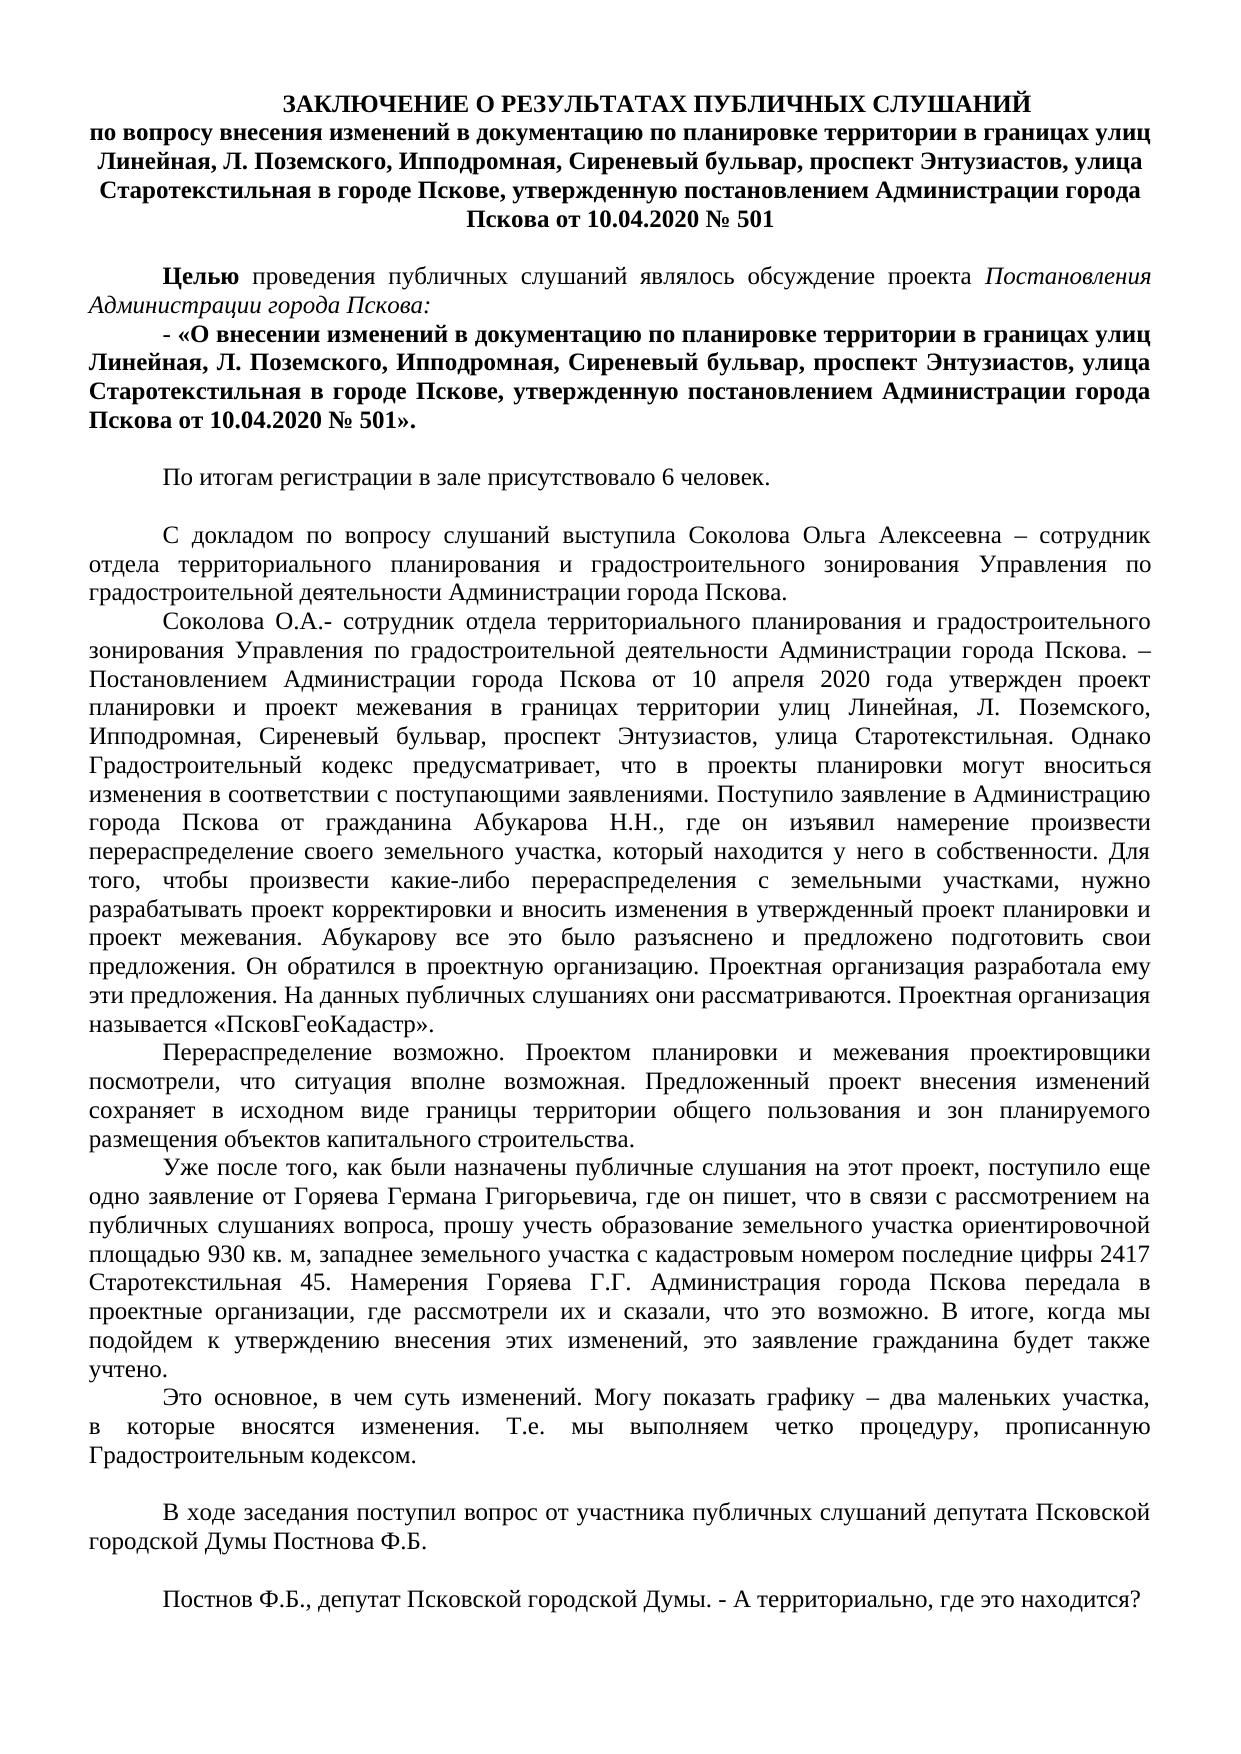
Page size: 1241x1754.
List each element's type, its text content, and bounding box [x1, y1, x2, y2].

text С докладом по вопросу слушаний выступила Соколова Ольга Алексеевна – сотрудник отдела территориального планирования и градостроительного зонирования Управления по градостроительной деятельности Администрации города Пскова. [89, 520, 1152, 606]
text По итогам регистрации в зале присутствовало 6 человек. [89, 462, 1152, 491]
text Целью проведения публичных слушаний являлось обсуждение проекта Постановления Администрации города Пскова: [89, 261, 1152, 319]
text Уже после того, как были назначены публичные слушания на этот проект, поступило еще одно заявление от Горяева Германа Григорьевича, где он пишет, что в связи с рассмотрением на публичных слушаниях вопроса, прошу учесть образование земельного участка ориентировочной площадью 930 кв. м, западнее земельного участка с кадастровым номером последние цифры 2417 Старотекстильная 45. Намерения Горяева Г.Г. Администрация города Пскова передала в проектные организации, где рассмотрели их и сказали, что это возможно. В итоге, когда мы подойдем к утверждению внесения этих изменений, это заявление гражданина будет также учтено. [89, 1152, 1152, 1382]
text по вопросу внесения изменений в документацию по планировке территории в границах улиц Линейная, Л. Поземского, Ипподромная, Сиреневый бульвар, проспект Энтузиастов, улица Старотекстильная в городе Пскове, утвержденную постановлением Администрации города Пскова от 10.04.2020 № 501 [89, 117, 1152, 232]
text Соколова О.А.- сотрудник отдела территориального планирования и градостроительного зонирования Управления по градостроительной деятельности Администрации города Пскова. – Постановлением Администрации города Пскова от 10 апреля 2020 года утвержден проект планировки и проект межевания в границах территории улиц Линейная, Л. Поземского, Ипподромная, Сиреневый бульвар, проспект Энтузиастов, улица Старотекстильная. Однако Градостроительный кодекс предусматривает, что в проекты планировки могут вноситься изменения в соответствии с поступающими заявлениями. Поступило заявление в Администрацию города Пскова от гражданина Абукарова Н.Н., где он изъявил намерение произвести перераспределение своего земельного участка, который находится у него в собственности. Для того, чтобы произвести какие-либо перераспределения с земельными участками, нужно разрабатывать проект корректировки и вносить изменения в утвержденный проект планировки и проект межевания. Абукарову все это было разъяснено и предложено подготовить свои предложения. Он обратился в проектную организацию. Проектная организация разработала ему эти предложения. На данных публичных слушаниях они рассматриваются. Проектная организация называется «ПсковГеоКадастр». [89, 606, 1152, 1037]
text Это основное, в чем суть изменений. Могу показать графику – два маленьких участка, в которые вносятся изменения. Т.е. мы выполняем четко процедуру, прописанную Градостроительным кодексом. [89, 1382, 1152, 1469]
text - «О внесении изменений в документацию по планировке территории в границах улиц Линейная, Л. Поземского, Ипподромная, Сиреневый бульвар, проспект Энтузиастов, улица Старотекстильная в городе Пскове, утвержденную постановлением Администрации города Пскова от 10.04.2020 № 501». [89, 319, 1152, 434]
text Перераспределение возможно. Проектом планировки и межевания проектировщики посмотрели, что ситуация вполне возможная. Предложенный проект внесения изменений сохраняет в исходном виде границы территории общего пользования и зон планируемого размещения объектов капитального строительства. [89, 1037, 1152, 1152]
text В ходе заседания поступил вопрос от участника публичных слушаний депутата Псковской городской Думы Постнова Ф.Б. [89, 1497, 1152, 1555]
text ЗАКЛЮЧЕНИЕ О РЕЗУЛЬТАТАХ ПУБЛИЧНЫХ СЛУШАНИЙ [89, 89, 1152, 117]
text Постнов Ф.Б., депутат Псковской городской Думы. - А территориально, где это находится? [89, 1584, 1152, 1612]
